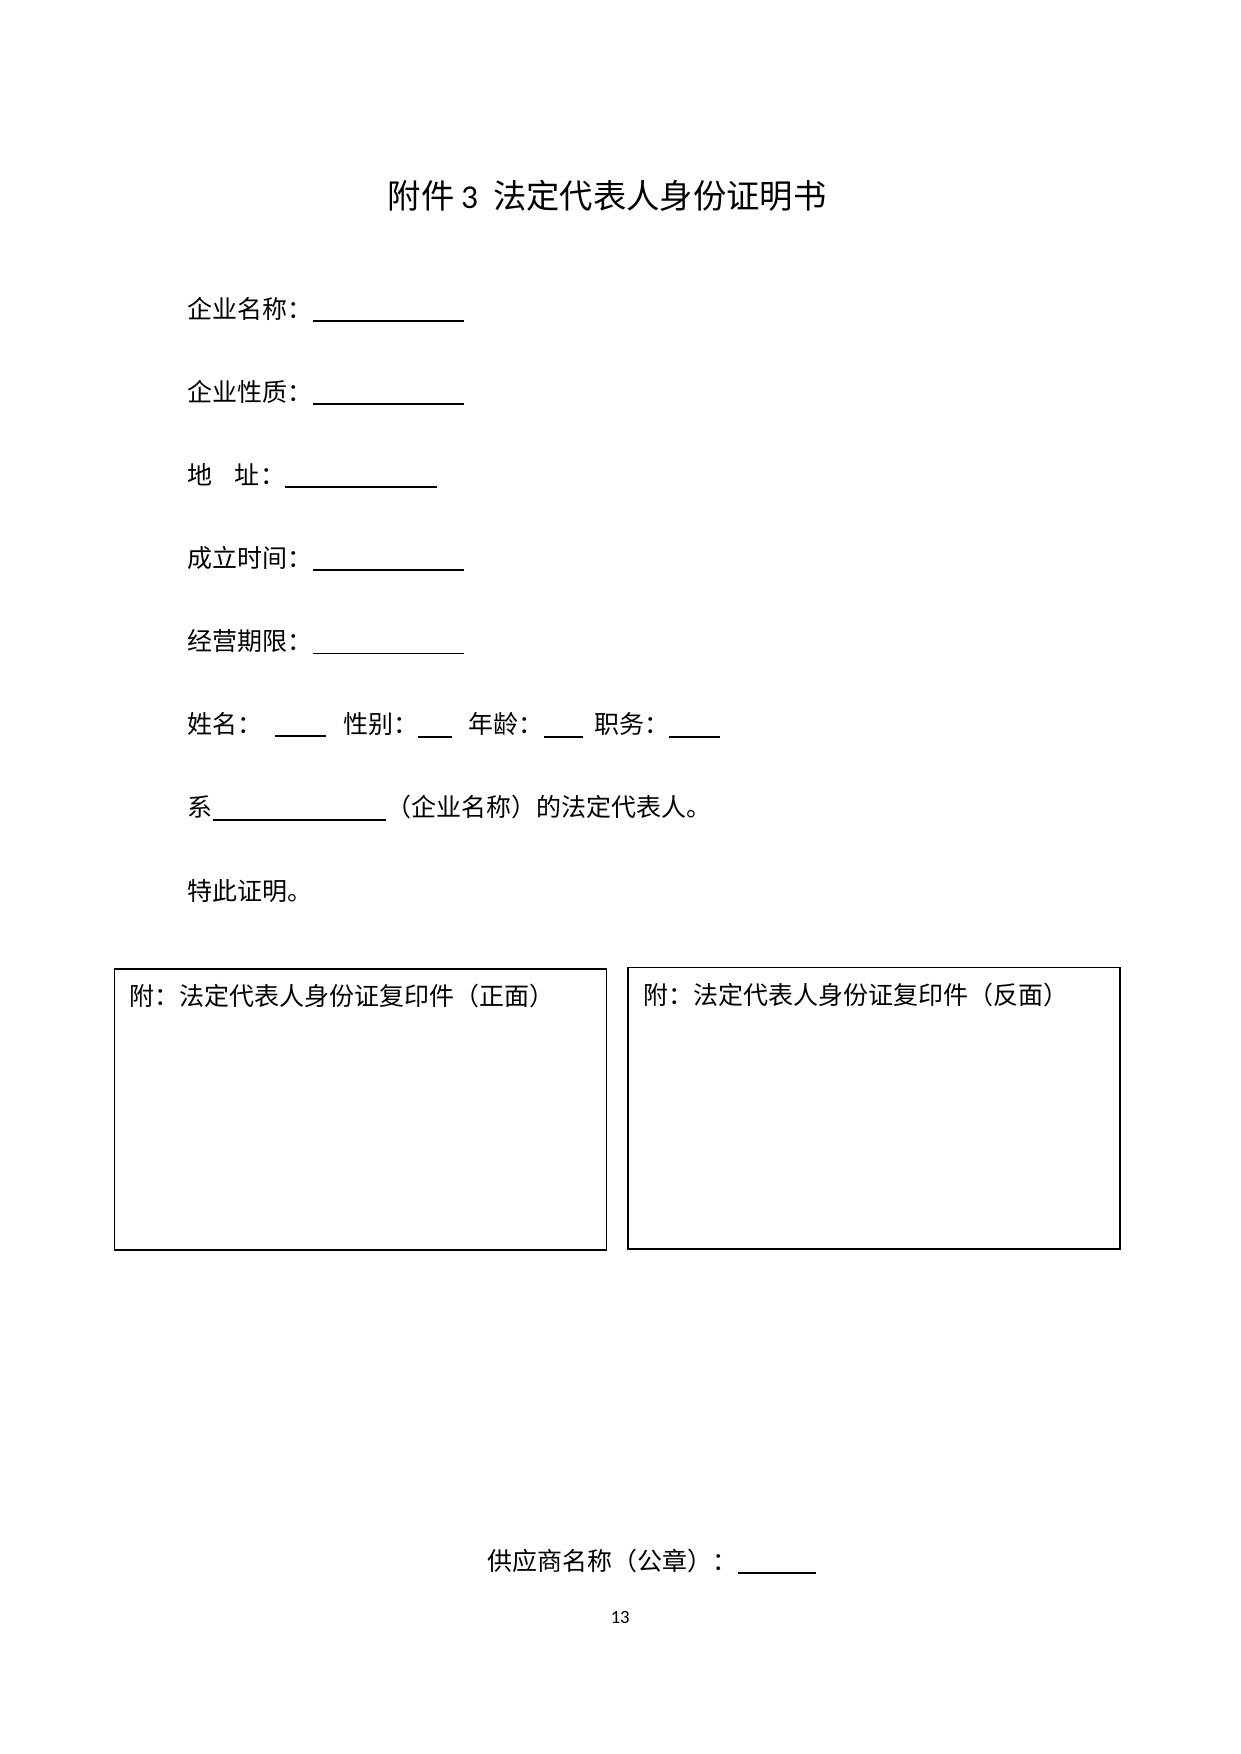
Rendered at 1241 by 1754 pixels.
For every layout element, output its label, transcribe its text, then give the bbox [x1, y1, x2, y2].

text 经营期限： [187, 607, 1053, 672]
text 地 址： [187, 441, 1053, 506]
text 供应商名称（公章）： [187, 1541, 1053, 1577]
text 姓名： 性别： 年龄： 职务： [187, 690, 1053, 755]
text 企业性质： [187, 358, 1053, 423]
text 成立时间： [187, 524, 1053, 589]
text 特此证明。 [187, 857, 1053, 922]
text 附件3 法定代表人身份证明书 [187, 162, 1053, 227]
text 企业名称： [187, 275, 1053, 340]
text 系 （企业名称）的法定代表人。 [187, 773, 1053, 838]
